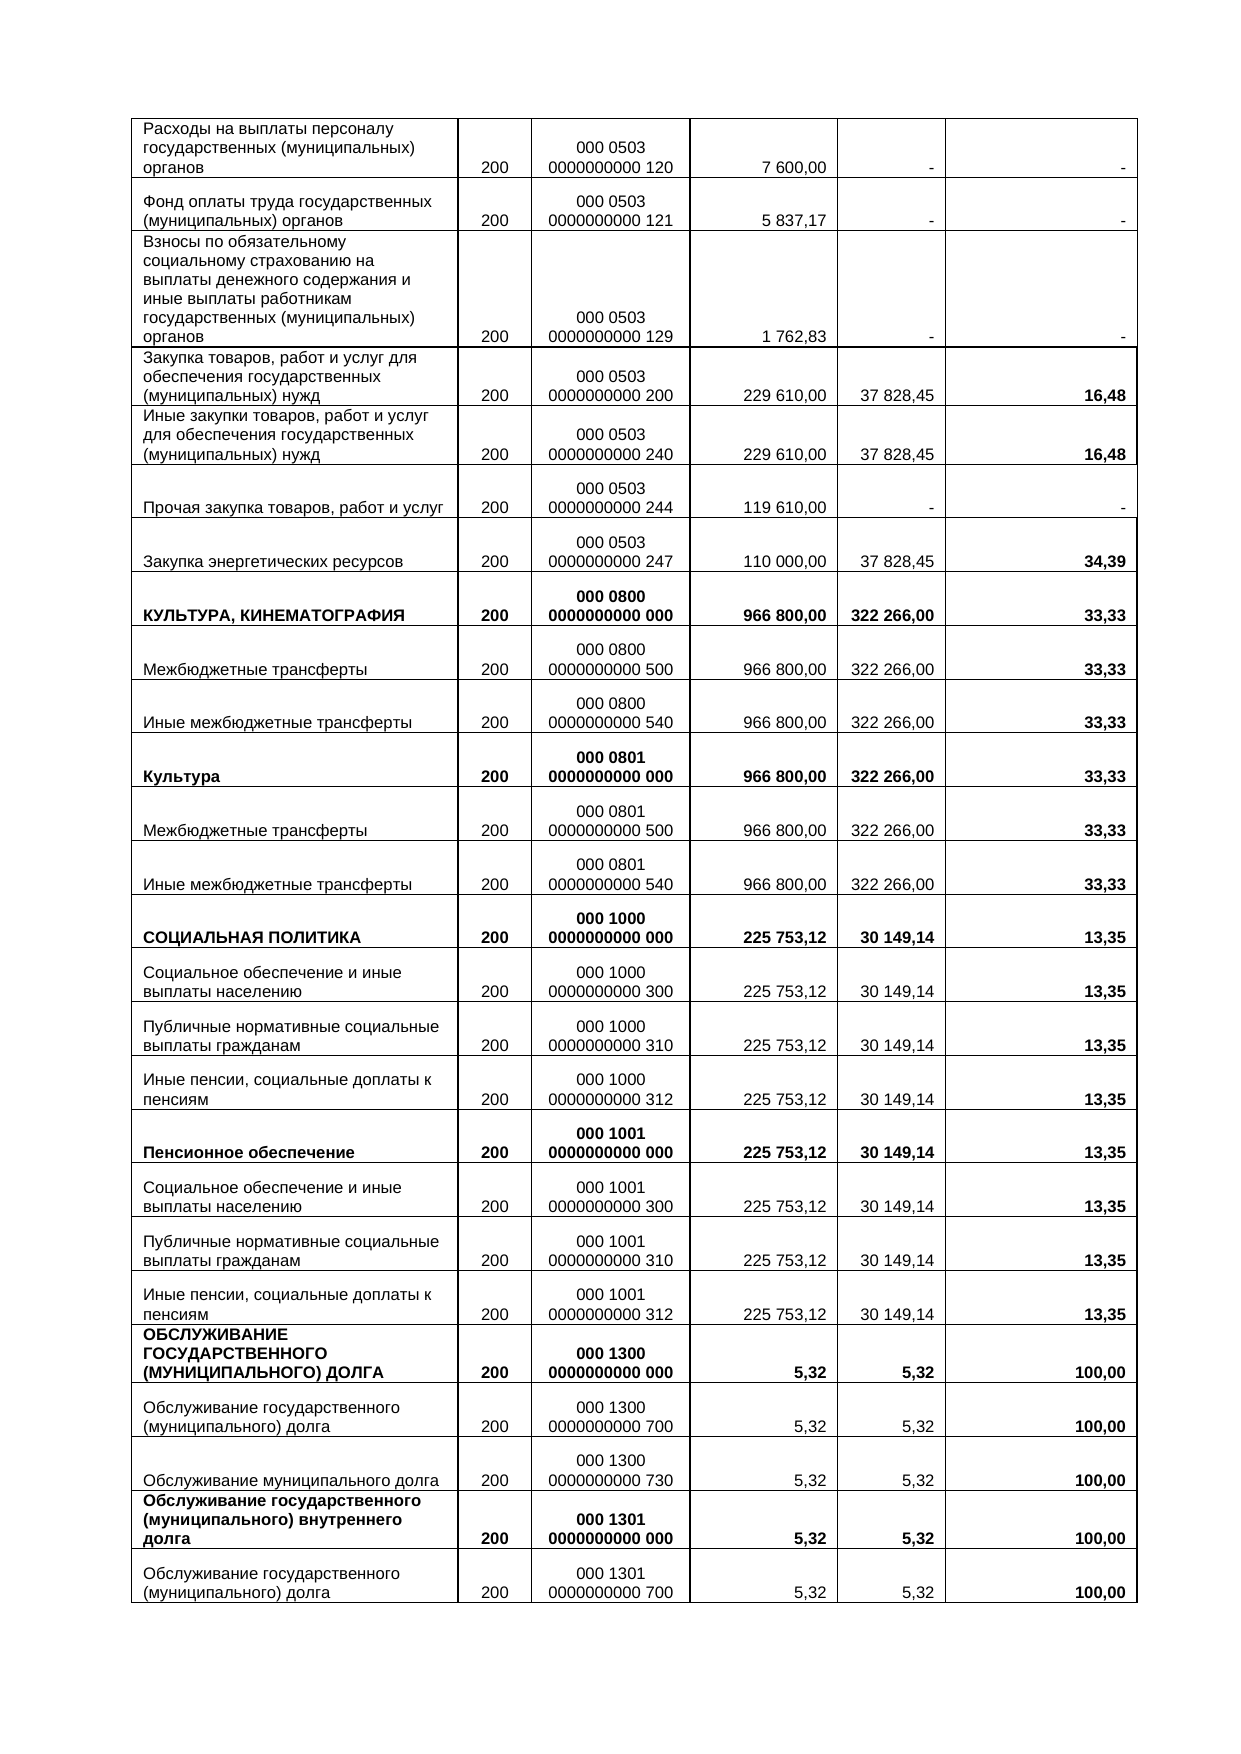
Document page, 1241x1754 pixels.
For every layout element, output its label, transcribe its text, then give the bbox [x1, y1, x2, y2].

table_cell - [838, 119, 945, 177]
table_cell 100,00 [946, 1491, 1136, 1548]
table_cell 200 [459, 626, 531, 678]
table_cell 33,33 [946, 680, 1136, 732]
table_cell 200 [459, 1217, 531, 1270]
table_cell 33,33 [946, 787, 1136, 840]
table_cell 200 [459, 895, 531, 947]
table_cell 966 800,00 [691, 626, 837, 678]
table_cell 225 753,12 [691, 1110, 837, 1162]
table_cell 30 149,14 [838, 1110, 945, 1162]
table_cell Иные межбюджетные трансферты [132, 841, 457, 893]
table_cell Расходы на выплаты персоналу государственных (муниципальных) органов [132, 119, 457, 177]
table_cell 5,32 [691, 1549, 837, 1602]
table_cell 30 149,14 [838, 1163, 945, 1216]
table_cell - [946, 119, 1137, 177]
table_cell 000 0801 0000000000 500 [532, 787, 689, 840]
table_cell Иные пенсии, социальные доплаты к пенсиям [132, 1271, 457, 1323]
table_cell 000 1001 0000000000 310 [532, 1217, 689, 1270]
table_cell 000 1001 0000000000 000 [532, 1110, 689, 1162]
table_cell 33,33 [946, 572, 1136, 625]
table_cell - [946, 231, 1137, 346]
table_cell 200 [459, 572, 531, 625]
table_cell 000 0503 0000000000 240 [532, 406, 689, 463]
table_cell 200 [459, 787, 531, 840]
table_cell 200 [459, 1491, 531, 1548]
table_cell 966 800,00 [691, 572, 837, 625]
table_cell 225 753,12 [691, 1056, 837, 1108]
table_cell Межбюджетные трансферты [132, 626, 457, 678]
table_cell 100,00 [946, 1383, 1136, 1436]
table_cell 000 0503 0000000000 121 [532, 178, 689, 230]
table_cell 200 [459, 948, 531, 1001]
table_cell 322 266,00 [838, 572, 945, 625]
table_cell 225 753,12 [691, 1217, 837, 1270]
table_cell 000 1001 0000000000 312 [532, 1271, 689, 1323]
table_cell 200 [459, 1002, 531, 1055]
table_cell 000 0801 0000000000 540 [532, 841, 689, 893]
table_cell 30 149,14 [838, 1217, 945, 1270]
table_cell Социальное обеспечение и иные выплаты населению [132, 1163, 457, 1216]
table_cell 966 800,00 [691, 841, 837, 893]
table_cell 5,32 [691, 1437, 837, 1489]
table_cell 30 149,14 [838, 948, 945, 1001]
table_cell - [946, 178, 1137, 230]
table_cell 7 600,00 [691, 119, 837, 177]
table_cell 200 [459, 1549, 531, 1602]
table_cell 13,35 [946, 1002, 1136, 1055]
table_cell 110 000,00 [691, 518, 837, 571]
table_cell 200 [459, 518, 531, 571]
table_cell 000 1300 0000000000 730 [532, 1437, 689, 1489]
table_cell 000 0503 0000000000 247 [532, 518, 689, 571]
table_cell Обслуживание государственного (муниципального) долга [132, 1549, 457, 1602]
table_cell ОБСЛУЖИВАНИЕ ГОСУДАРСТВЕННОГО (МУНИЦИПАЛЬНОГО) ДОЛГА [132, 1325, 457, 1382]
table_cell 37 828,45 [838, 406, 945, 463]
table_cell 200 [459, 841, 531, 893]
table_cell 16,48 [946, 406, 1136, 463]
table_cell 5,32 [838, 1325, 945, 1382]
table_cell 000 0800 0000000000 000 [532, 572, 689, 625]
table_cell 200 [459, 1271, 531, 1323]
table_cell 119 610,00 [691, 465, 837, 517]
table_cell 33,33 [946, 626, 1136, 678]
table_cell Обслуживание государственного (муниципального) долга [132, 1383, 457, 1436]
table_cell 229 610,00 [691, 406, 837, 463]
table_cell Взносы по обязательному социальному страхованию на выплаты денежного содержания и иные выплаты работникам государственных (муниципальных) органов [132, 231, 457, 346]
table_cell Иные закупки товаров, работ и услуг для обеспечения государственных (муниципальных) нужд [132, 406, 457, 463]
table_cell 5,32 [691, 1383, 837, 1436]
table_cell 000 0800 0000000000 500 [532, 626, 689, 678]
table_cell 000 1000 0000000000 310 [532, 1002, 689, 1055]
table_cell 13,35 [946, 1217, 1136, 1270]
table_cell 322 266,00 [838, 680, 945, 732]
table_cell 5,32 [691, 1491, 837, 1548]
table_cell 200 [459, 1163, 531, 1216]
table_cell 322 266,00 [838, 841, 945, 893]
table_cell СОЦИАЛЬНАЯ ПОЛИТИКА [132, 895, 457, 947]
table_cell 5,32 [691, 1325, 837, 1382]
table_cell Обслуживание муниципального долга [132, 1437, 457, 1489]
table_cell 000 0801 0000000000 000 [532, 733, 689, 786]
table_cell 000 0503 0000000000 200 [532, 348, 689, 405]
table_cell 322 266,00 [838, 733, 945, 786]
table_cell 200 [459, 1325, 531, 1382]
table_cell 13,35 [946, 1056, 1136, 1108]
table_cell Обслуживание государственного (муниципального) внутреннего долга [132, 1491, 457, 1548]
table_cell 5,32 [838, 1437, 945, 1489]
table_cell 966 800,00 [691, 680, 837, 732]
table_cell 200 [459, 465, 531, 517]
table_cell 000 0800 0000000000 540 [532, 680, 689, 732]
table_cell 100,00 [946, 1549, 1136, 1602]
table_cell 30 149,14 [838, 1271, 945, 1323]
table_cell 5 837,17 [691, 178, 837, 230]
table_cell 200 [459, 348, 531, 405]
table_cell Иные пенсии, социальные доплаты к пенсиям [132, 1056, 457, 1108]
table_cell 229 610,00 [691, 348, 837, 405]
table_cell - [946, 465, 1137, 517]
table_cell - [838, 178, 945, 230]
table_cell 966 800,00 [691, 733, 837, 786]
table_cell 225 753,12 [691, 1002, 837, 1055]
table_cell 5,32 [838, 1383, 945, 1436]
table_cell 100,00 [946, 1437, 1136, 1489]
table_cell Культура [132, 733, 457, 786]
table_cell 5,32 [838, 1491, 945, 1548]
table_cell Закупка энергетических ресурсов [132, 518, 457, 571]
table_cell 1 762,83 [691, 231, 837, 346]
table_cell 200 [459, 406, 531, 463]
table_cell 16,48 [946, 348, 1136, 405]
table_cell 30 149,14 [838, 1056, 945, 1108]
table_cell 000 1001 0000000000 300 [532, 1163, 689, 1216]
table_cell 33,33 [946, 733, 1136, 786]
table_cell Фонд оплаты труда государственных (муниципальных) органов [132, 178, 457, 230]
table_cell 5,32 [838, 1549, 945, 1602]
table_cell Закупка товаров, работ и услуг для обеспечения государственных (муниципальных) нужд [132, 348, 457, 405]
table_cell 13,35 [946, 1163, 1136, 1216]
table_cell - [838, 465, 945, 517]
table_cell Социальное обеспечение и иные выплаты населению [132, 948, 457, 1001]
table_cell Прочая закупка товаров, работ и услуг [132, 465, 457, 517]
table_cell 200 [459, 119, 531, 177]
table_cell 322 266,00 [838, 787, 945, 840]
table_cell 225 753,12 [691, 948, 837, 1001]
table_cell 13,35 [946, 895, 1136, 947]
table_cell 000 1301 0000000000 000 [532, 1491, 689, 1548]
table_cell Публичные нормативные социальные выплаты гражданам [132, 1217, 457, 1270]
table_cell 225 753,12 [691, 1163, 837, 1216]
table_cell 000 1301 0000000000 700 [532, 1549, 689, 1602]
table_cell 000 1000 0000000000 300 [532, 948, 689, 1001]
table_cell 000 1300 0000000000 700 [532, 1383, 689, 1436]
table_cell 200 [459, 1056, 531, 1108]
table_cell 200 [459, 1437, 531, 1489]
table_cell 13,35 [946, 1271, 1136, 1323]
table_cell 13,35 [946, 948, 1136, 1001]
table_cell 37 828,45 [838, 348, 945, 405]
table_cell 30 149,14 [838, 1002, 945, 1055]
table_cell Иные межбюджетные трансферты [132, 680, 457, 732]
table_cell 966 800,00 [691, 787, 837, 840]
table_cell Межбюджетные трансферты [132, 787, 457, 840]
table_cell 13,35 [946, 1110, 1136, 1162]
table_cell 000 0503 0000000000 129 [532, 231, 689, 346]
table_cell 225 753,12 [691, 1271, 837, 1323]
table_cell 30 149,14 [838, 895, 945, 947]
table_cell - [838, 231, 945, 346]
table_cell 000 0503 0000000000 120 [532, 119, 689, 177]
table_cell Публичные нормативные социальные выплаты гражданам [132, 1002, 457, 1055]
table_cell 000 0503 0000000000 244 [532, 465, 689, 517]
table_cell 000 1000 0000000000 000 [532, 895, 689, 947]
table_cell 200 [459, 1110, 531, 1162]
table_cell КУЛЬТУРА, КИНЕМАТОГРАФИЯ [132, 572, 457, 625]
table_cell 200 [459, 1383, 531, 1436]
table_cell 200 [459, 680, 531, 732]
table_cell 000 1300 0000000000 000 [532, 1325, 689, 1382]
table_cell 37 828,45 [838, 518, 945, 571]
table_cell 000 1000 0000000000 312 [532, 1056, 689, 1108]
table_cell 34,39 [946, 518, 1136, 571]
table_cell 322 266,00 [838, 626, 945, 678]
table_cell Пенсионное обеспечение [132, 1110, 457, 1162]
table_cell 100,00 [946, 1325, 1136, 1382]
table_cell 225 753,12 [691, 895, 837, 947]
table_cell 33,33 [946, 841, 1136, 893]
table_cell 200 [459, 178, 531, 230]
table_cell 200 [459, 231, 531, 346]
table_cell 200 [459, 733, 531, 786]
